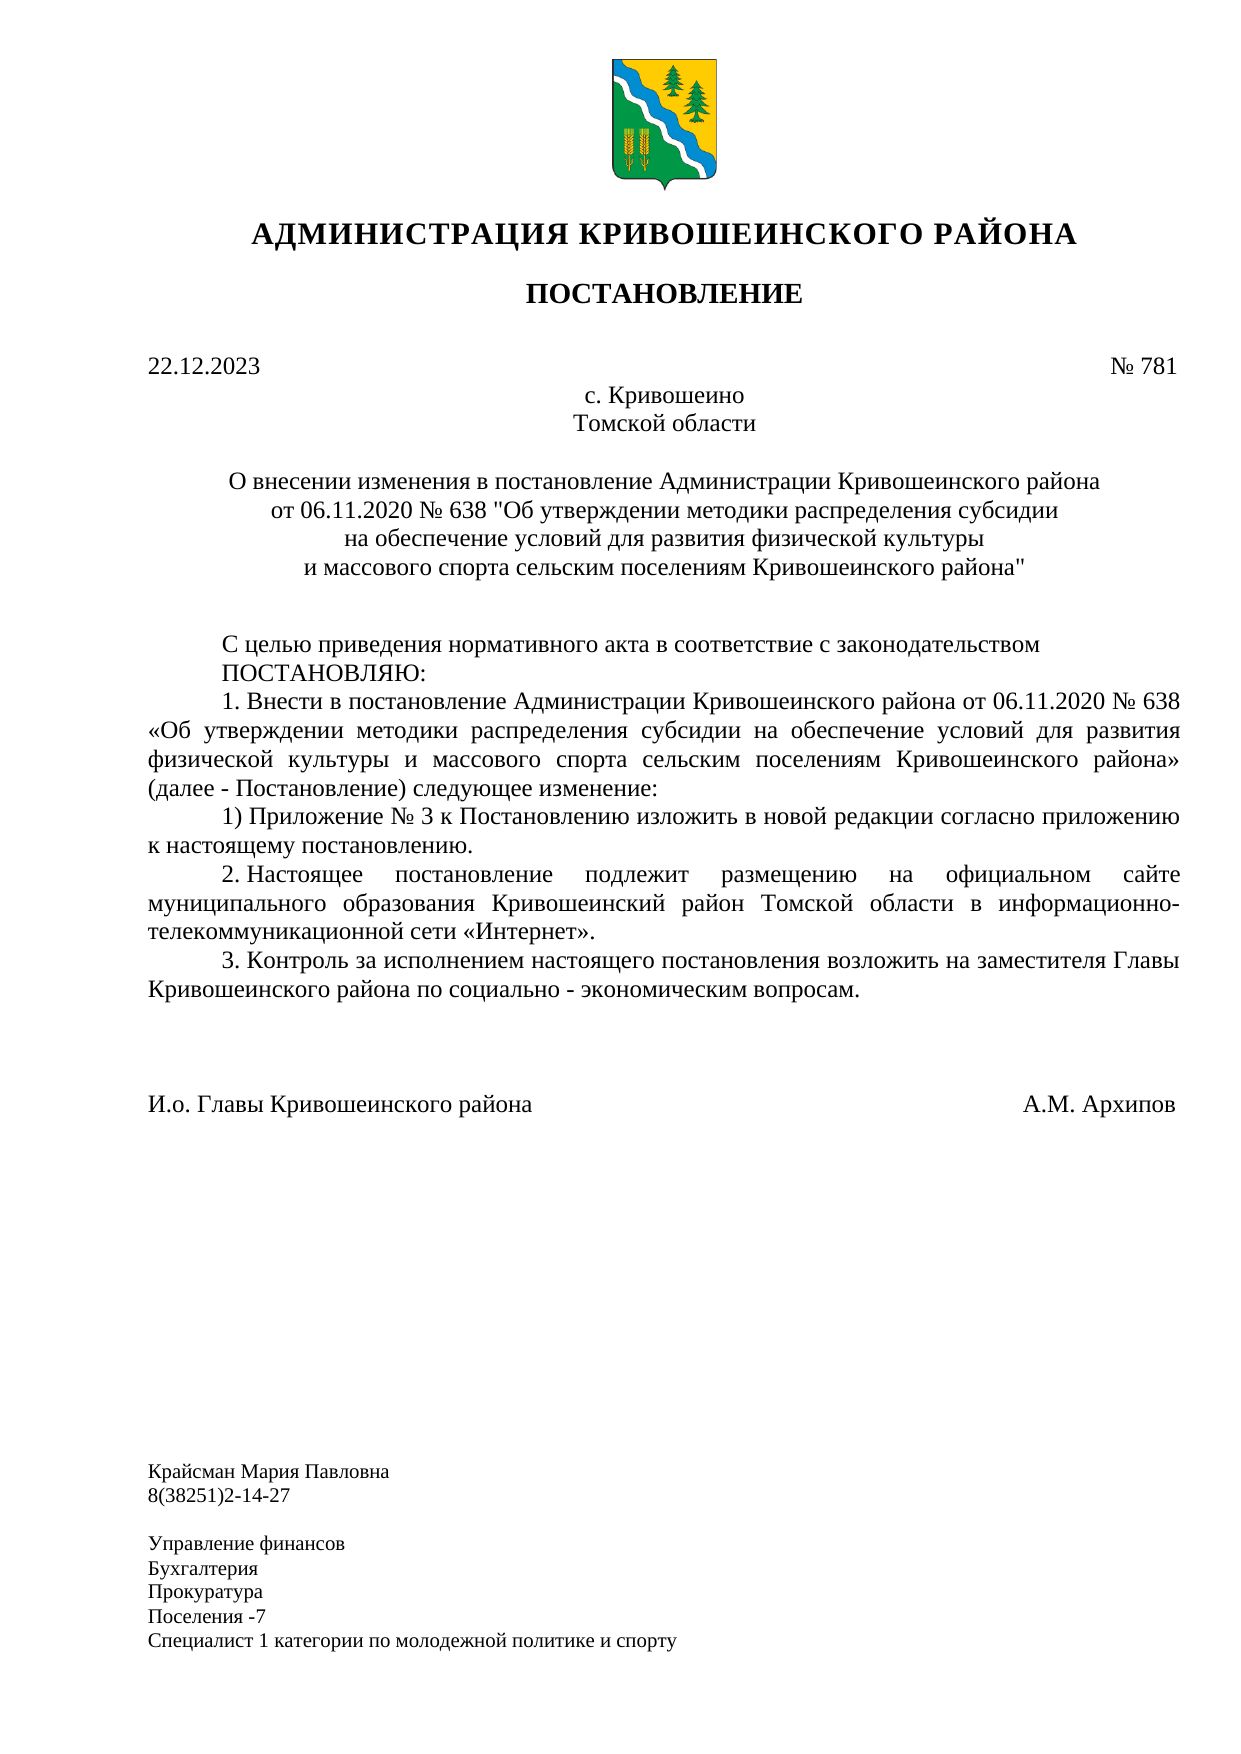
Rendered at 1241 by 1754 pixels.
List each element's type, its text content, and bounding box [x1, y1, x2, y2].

text 1. Внести в постановление Администрации Кривошеинского района от 06.11.2020 № 638 «Об утверждении методики распределения субсидии на обеспечение условий для развития физической культуры и массового спорта сельским поселениям Кривошеинского района» (далее - Постановление) следующее изменение: [148, 686, 1181, 801]
subtitle АДМИНИСТРАЦИЯ КРИВОШЕИНСКОГО РАЙОНА [148, 215, 1181, 251]
text Управление финансов [148, 1531, 1181, 1555]
text на обеспечение условий для развития физической культуры [148, 523, 1181, 552]
text И.о. Главы Кривошеинского района А.М. Архипов [148, 1089, 1181, 1118]
text Томской области [148, 408, 1181, 437]
picture [612, 59, 717, 191]
text с. Кривошеино [148, 380, 1181, 408]
text ПОСТАНОВЛЕНИЕ [148, 276, 1181, 310]
picture [622, 59, 717, 162]
text ПОСТАНОВЛЯЮ: [148, 658, 1181, 686]
text 3. Контроль за исполнением настоящего постановления возложить на заместителя Главы Кривошеинского района по социально - экономическим вопросам. [148, 945, 1181, 1003]
text Прокуратура [148, 1579, 1181, 1603]
text 8(38251)2-14-27 [148, 1483, 1181, 1507]
text 2. Настоящее постановление подлежит размещению на официальном сайте муниципального образования Кривошеинский район Томской области в информационно-телекоммуникационной сети «Интернет». [148, 859, 1181, 945]
text и массового спорта сельским поселениям Кривошеинского района" [148, 552, 1181, 581]
text Поселения -7 [148, 1603, 1181, 1628]
text 22.12.2023 № 781 [148, 351, 1181, 380]
text 1) Приложение № 3 к Постановлению изложить в новой редакции согласно приложению к настоящему постановлению. [148, 801, 1181, 859]
text Специалист 1 категории по молодежной политике и спорту [148, 1628, 1181, 1652]
text О внесении изменения в постановление Администрации Кривошеинского района [148, 466, 1181, 495]
text от 06.11.2020 № 638 "Об утверждении методики распределения субсидии [148, 495, 1181, 523]
text С целью приведения нормативного акта в соответствие с законодательством [148, 629, 1181, 658]
text Крайсман Мария Павловна [148, 1459, 1181, 1483]
text Бухгалтерия [148, 1555, 1181, 1579]
